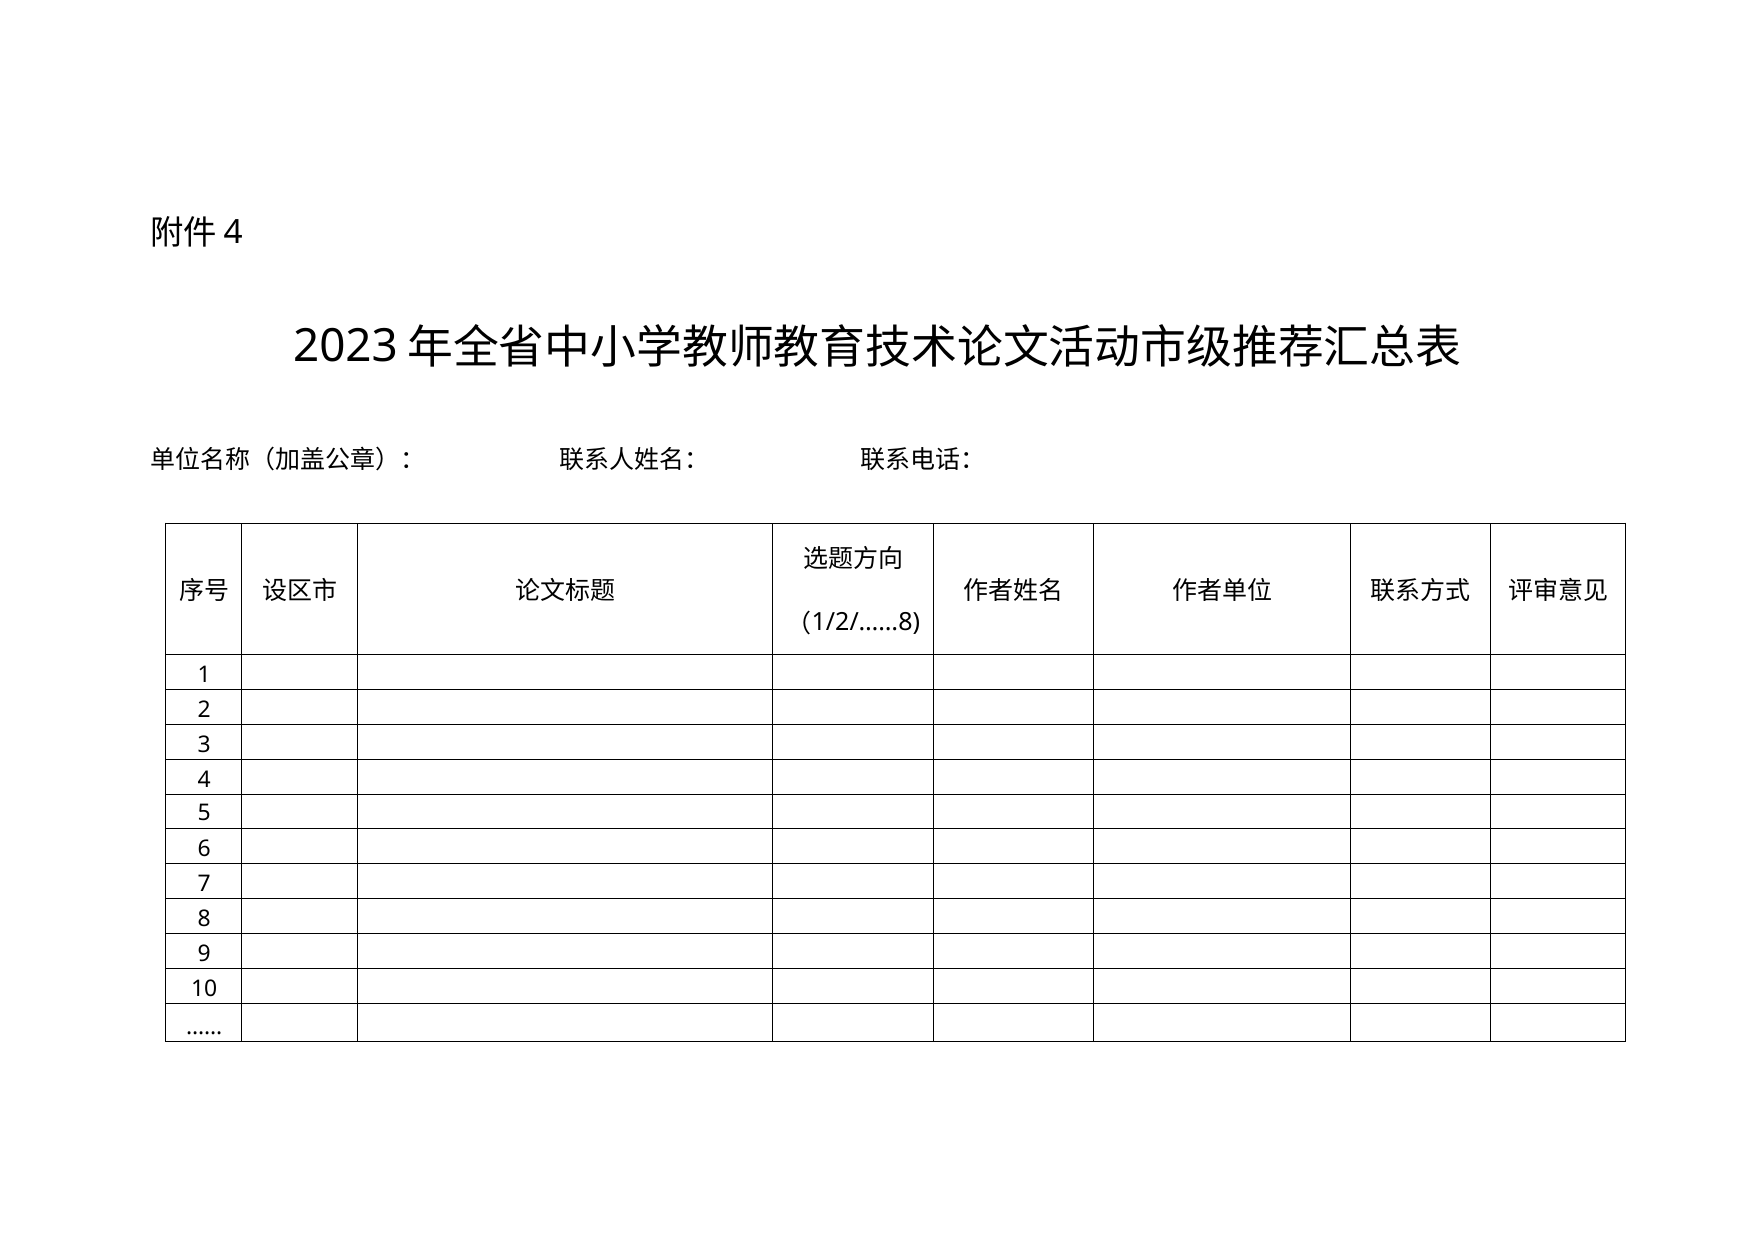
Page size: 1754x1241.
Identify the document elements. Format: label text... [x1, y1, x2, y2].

table_cell [1094, 1004, 1350, 1041]
table_cell [934, 795, 1093, 828]
table_cell [1094, 899, 1350, 933]
table_cell [1351, 969, 1490, 1003]
table_cell [773, 655, 933, 689]
table_cell [1094, 725, 1350, 759]
table_cell [934, 1004, 1093, 1041]
table_cell [1094, 760, 1350, 794]
table_cell [773, 829, 933, 863]
table_cell [934, 864, 1093, 898]
table_cell 2 [166, 690, 241, 724]
table_cell [358, 725, 772, 759]
table_cell [1094, 829, 1350, 863]
table_cell [1491, 899, 1625, 933]
table_cell [1351, 899, 1490, 933]
table_cell [242, 934, 357, 968]
table_cell 7 [166, 864, 241, 898]
table_cell [1351, 690, 1490, 724]
table_cell 5 [166, 795, 241, 828]
text 附件4 [150, 198, 1604, 263]
table_header 设区市 [242, 524, 357, 654]
table_cell [1491, 864, 1625, 898]
table_cell 4 [166, 760, 241, 794]
table_cell [242, 690, 357, 724]
table_cell [1351, 1004, 1490, 1041]
table_cell [242, 655, 357, 689]
table_cell [358, 690, 772, 724]
table_cell [358, 1004, 772, 1041]
table_cell [242, 795, 357, 828]
table_cell [1351, 829, 1490, 863]
table_cell [773, 795, 933, 828]
table_cell [242, 829, 357, 863]
table_cell [934, 934, 1093, 968]
table_cell [934, 969, 1093, 1003]
table_cell [358, 795, 772, 828]
table_cell [358, 969, 772, 1003]
table_cell [358, 864, 772, 898]
table_cell [773, 969, 933, 1003]
table_cell [1491, 690, 1625, 724]
table_cell [1094, 795, 1350, 828]
table_cell [934, 655, 1093, 689]
table_cell [1094, 690, 1350, 724]
table_cell [358, 899, 772, 933]
table_header 联系方式 [1351, 524, 1490, 654]
table_cell [1094, 864, 1350, 898]
table_cell [773, 899, 933, 933]
table_cell [358, 829, 772, 863]
table_cell [1491, 655, 1625, 689]
table_header 论文标题 [358, 524, 772, 654]
table_cell [242, 864, 357, 898]
table_cell [1491, 1004, 1625, 1041]
table_cell [934, 760, 1093, 794]
table_cell [358, 760, 772, 794]
table_cell [1351, 760, 1490, 794]
table_cell [1351, 934, 1490, 968]
table_cell [1094, 655, 1350, 689]
table_header 作者姓名 [934, 524, 1093, 654]
table_cell [773, 1004, 933, 1041]
table_cell 9 [166, 934, 241, 968]
table_header 选题方向（1/2/……8) [773, 524, 933, 654]
table_cell [1491, 795, 1625, 828]
text 单位名称（加盖公章）： 联系人姓名： 联系电话： [150, 425, 1604, 490]
table_cell [358, 934, 772, 968]
table_cell [358, 655, 772, 689]
table_cell [242, 969, 357, 1003]
table_header 作者单位 [1094, 524, 1350, 654]
table_cell 8 [166, 899, 241, 933]
table_cell [773, 934, 933, 968]
table_cell [1094, 934, 1350, 968]
table_cell 3 [166, 725, 241, 759]
table_cell [934, 725, 1093, 759]
table_cell [773, 760, 933, 794]
table_cell [1491, 934, 1625, 968]
table_cell [773, 725, 933, 759]
table_cell …… [166, 1004, 241, 1041]
table_cell [1351, 864, 1490, 898]
table_cell [242, 760, 357, 794]
table_cell [934, 899, 1093, 933]
table_header 序号 [166, 524, 241, 654]
table_cell [934, 829, 1093, 863]
table_cell [773, 690, 933, 724]
table_cell [1491, 725, 1625, 759]
table_cell 10 [166, 969, 241, 1003]
text 2023年全省中小学教师教育技术论文活动市级推荐汇总表 [150, 295, 1604, 393]
table_header 评审意见 [1491, 524, 1625, 654]
table_cell [242, 899, 357, 933]
table_cell [773, 864, 933, 898]
table_cell [242, 725, 357, 759]
table_cell [1491, 760, 1625, 794]
table_cell [1351, 655, 1490, 689]
table_cell [1351, 725, 1490, 759]
table_cell [1094, 969, 1350, 1003]
table_cell [1491, 829, 1625, 863]
table_cell [1351, 795, 1490, 828]
table_cell 6 [166, 829, 241, 863]
table_cell 1 [166, 655, 241, 689]
table_cell [934, 690, 1093, 724]
table_cell [1491, 969, 1625, 1003]
table_cell [242, 1004, 357, 1041]
